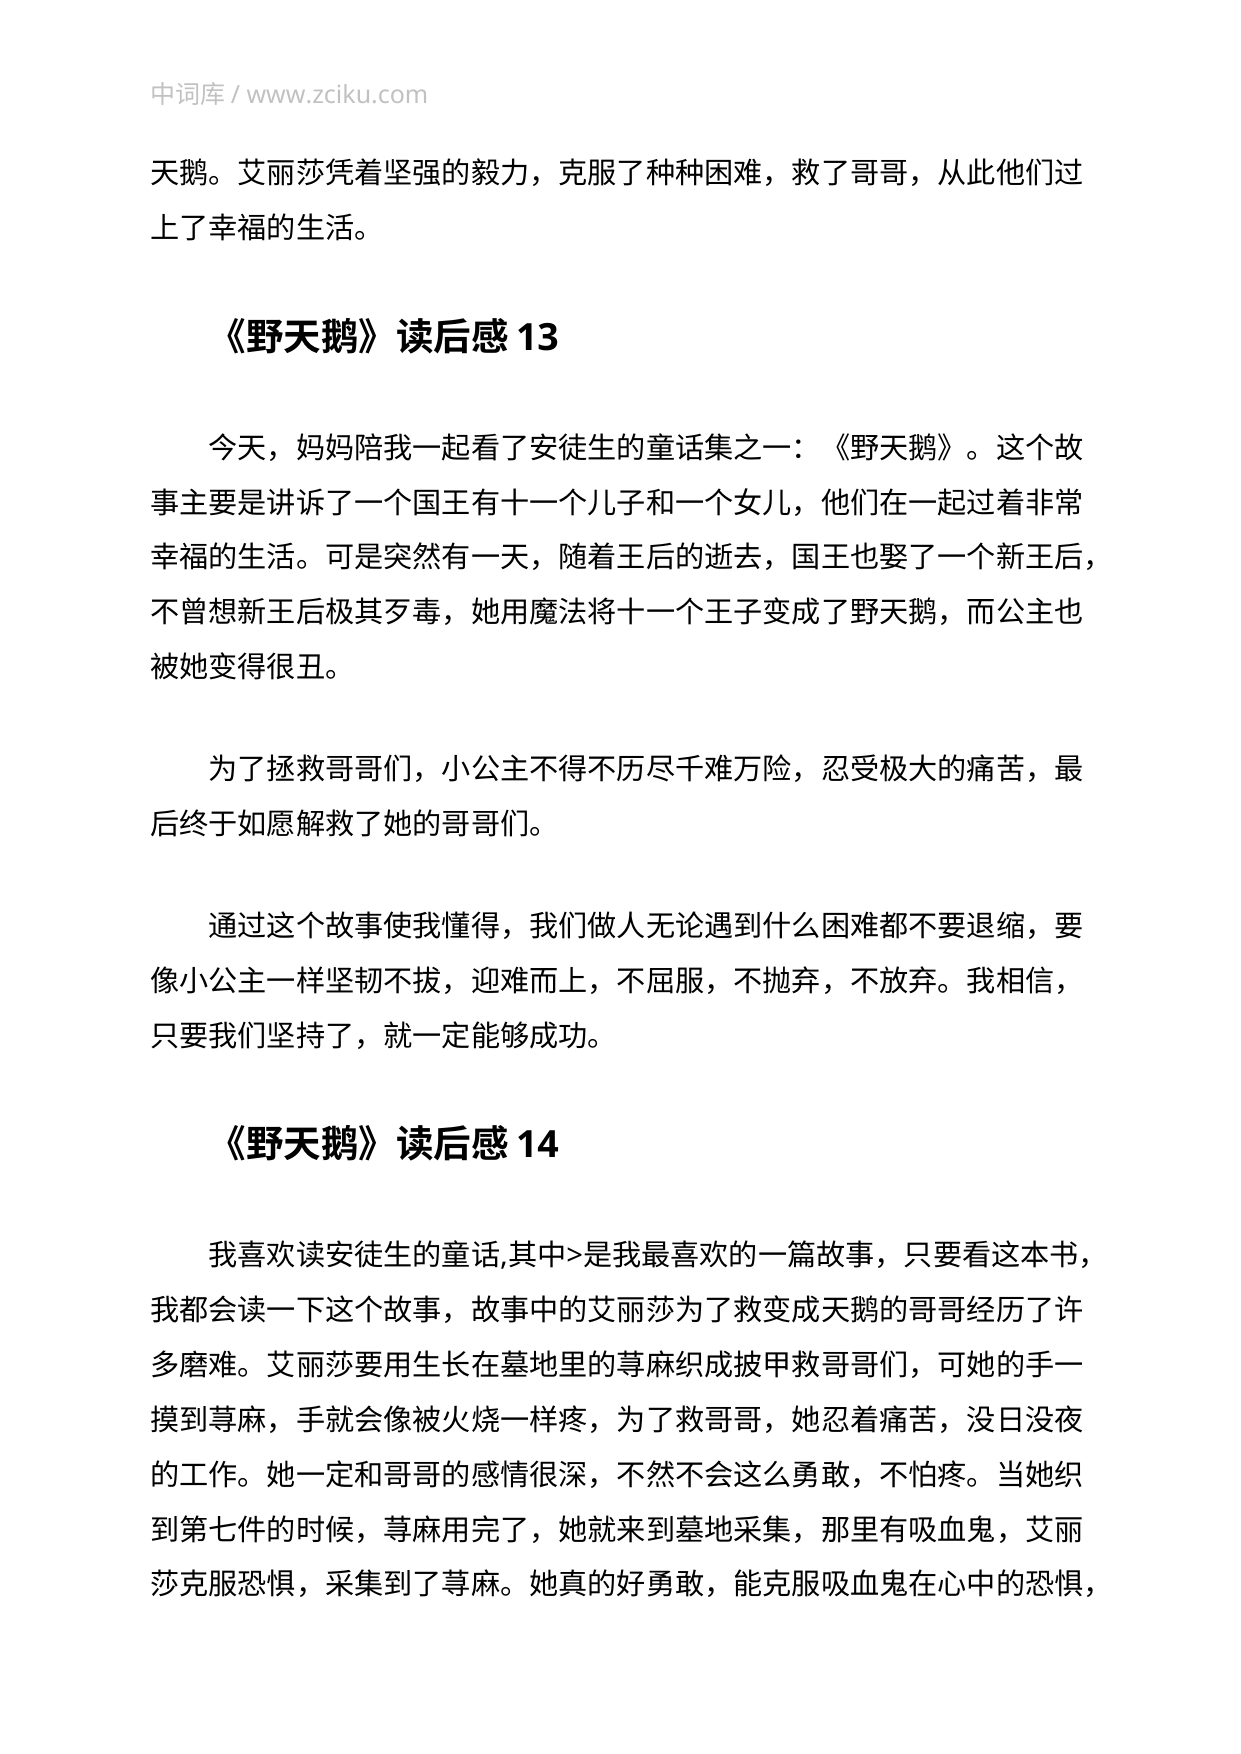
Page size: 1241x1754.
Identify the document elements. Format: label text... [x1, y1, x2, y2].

text 为了拯救哥哥们，小公主不得不历尽千难万险，忍受极大的痛苦，最后终于如愿解救了她的哥哥们。 [150, 746, 1090, 843]
text 通过这个故事使我懂得，我们做人无论遇到什么困难都不要退缩，要像小公主一样坚韧不拔，迎难而上，不屈服，不抛弃，不放弃。我相信，只要我们坚持了，就一定能够成功。 [150, 902, 1090, 1054]
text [150, 1231, 1090, 1603]
text 《野天鹅》读后感14 [150, 1114, 1090, 1168]
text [150, 150, 1090, 247]
text 今天，妈妈陪我一起看了安徒生的童话集之一：《野天鹅》。这个故事主要是讲诉了一个国王有十一个儿子和一个女儿，他们在一起过着非常幸福的生活。可是突然有一天，随着王后的逝去，国王也娶了一个新王后，不曾想新王后极其歹毒，她用魔法将十一个王子变成了野天鹅，而公主也被她变得很丑。 [150, 424, 1090, 686]
text 《野天鹅》读后感13 [150, 307, 1090, 361]
